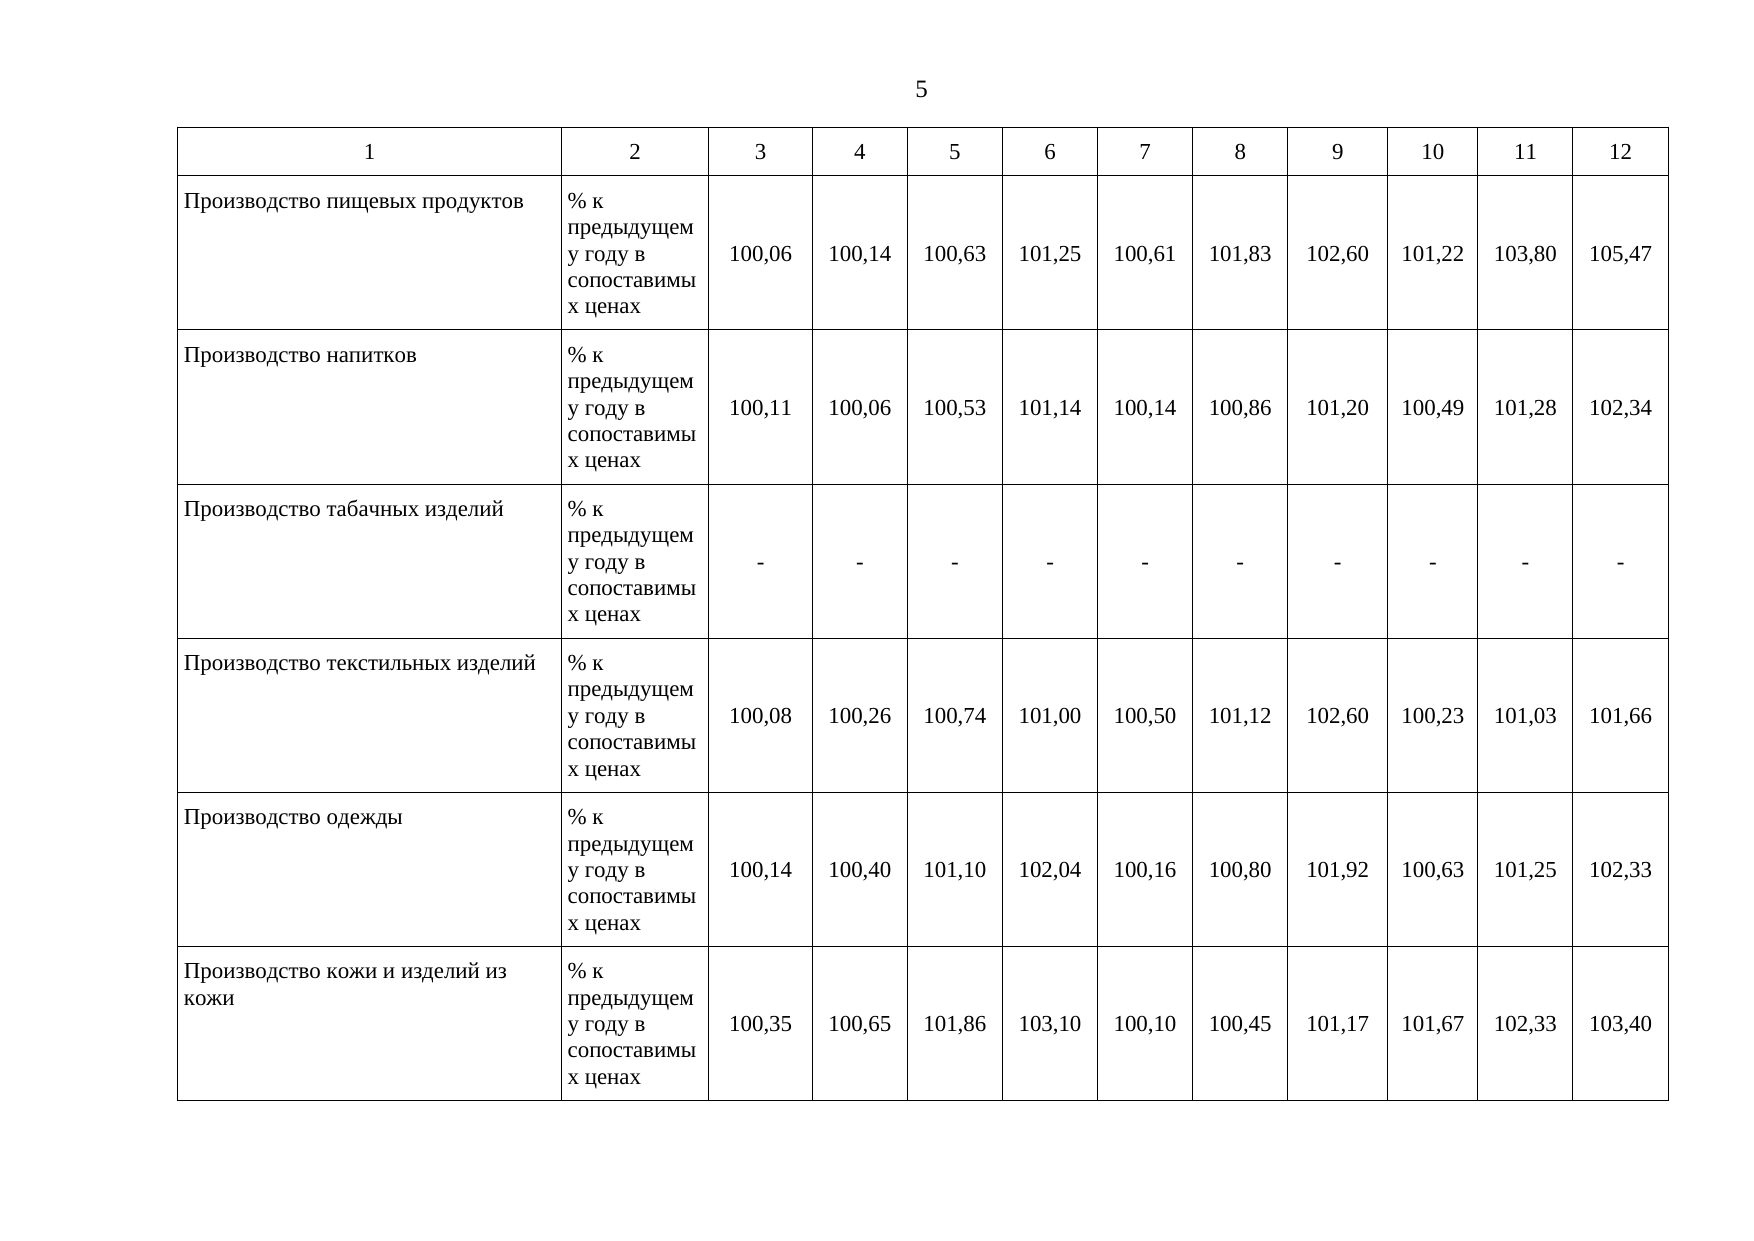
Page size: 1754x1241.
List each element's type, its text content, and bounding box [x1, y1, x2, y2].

table_cell 101,67 [1388, 947, 1477, 1100]
table_cell 100,35 [709, 947, 812, 1100]
table_header 10 [1388, 128, 1477, 175]
table_cell 100,65 [813, 947, 907, 1100]
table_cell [562, 330, 708, 483]
table_cell 101,86 [908, 947, 1002, 1100]
table_header 11 [1478, 128, 1572, 175]
table_cell 100,86 [1193, 330, 1287, 483]
table_header 5 [908, 128, 1002, 175]
table_cell 102,34 [1573, 330, 1668, 483]
table_cell 100,40 [813, 793, 907, 946]
table_cell - [1573, 485, 1668, 637]
table_cell 100,49 [1388, 330, 1477, 483]
table_cell 102,04 [1003, 793, 1097, 946]
table_cell Производство напитков [178, 330, 561, 483]
table_header 4 [813, 128, 907, 175]
table_cell 101,10 [908, 793, 1002, 946]
table_cell - [709, 485, 812, 637]
table_cell 100,74 [908, 639, 1002, 792]
table_cell 100,23 [1388, 639, 1477, 792]
table_cell 105,47 [1573, 176, 1668, 329]
table_cell % к предыдущему году в сопоставимых ценах [562, 639, 708, 792]
table_cell 100,50 [1098, 639, 1192, 792]
table_cell Производство кожи и изделий из кожи [178, 947, 561, 1100]
table_cell 100,14 [1098, 330, 1192, 483]
table_cell 101,12 [1193, 639, 1287, 792]
table_cell 100,26 [813, 639, 907, 792]
table_cell 100,06 [813, 330, 907, 483]
table_cell Производство табачных изделий [178, 485, 561, 637]
table_cell 101,14 [1003, 330, 1097, 483]
table_cell 101,25 [1003, 176, 1097, 329]
table_cell 101,20 [1288, 330, 1387, 483]
table_cell 100,06 [709, 176, 812, 329]
table_cell - [1098, 485, 1192, 637]
table_cell 101,25 [1478, 793, 1572, 946]
table_cell 103,40 [1573, 947, 1668, 1100]
table_cell 101,66 [1573, 639, 1668, 792]
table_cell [562, 947, 708, 1100]
table_cell 103,80 [1478, 176, 1572, 329]
table_cell - [1478, 485, 1572, 637]
table_cell 100,11 [709, 330, 812, 483]
table_cell 101,03 [1478, 639, 1572, 792]
table_cell - [813, 485, 907, 637]
table_cell 100,63 [1388, 793, 1477, 946]
table_header 2 [562, 128, 708, 175]
table_header 7 [1098, 128, 1192, 175]
table_cell - [1193, 485, 1287, 637]
table_cell 103,10 [1003, 947, 1097, 1100]
table_cell 101,17 [1288, 947, 1387, 1100]
table_cell - [1288, 485, 1387, 637]
table_cell 100,80 [1193, 793, 1287, 946]
table_header 1 [178, 128, 561, 175]
table_cell Производство пищевых продуктов [178, 176, 561, 329]
table_cell - [1003, 485, 1097, 637]
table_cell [562, 176, 708, 329]
table_cell 100,16 [1098, 793, 1192, 946]
table_cell % к предыдущему году в сопоставимых ценах [562, 485, 708, 637]
table_header 12 [1573, 128, 1668, 175]
table_cell 101,83 [1193, 176, 1287, 329]
table_cell Производство одежды [178, 793, 561, 946]
table_cell 101,92 [1288, 793, 1387, 946]
table_cell 102,60 [1288, 176, 1387, 329]
table_cell 101,22 [1388, 176, 1477, 329]
table_cell - [1388, 485, 1477, 637]
table_cell 100,61 [1098, 176, 1192, 329]
table_cell 100,45 [1193, 947, 1287, 1100]
table_header 6 [1003, 128, 1097, 175]
table_cell 101,28 [1478, 330, 1572, 483]
table_cell 101,00 [1003, 639, 1097, 792]
table_cell - [908, 485, 1002, 637]
table_header 3 [709, 128, 812, 175]
table_cell 100,14 [709, 793, 812, 946]
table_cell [562, 793, 708, 946]
table_cell 102,33 [1573, 793, 1668, 946]
table_cell 102,60 [1288, 639, 1387, 792]
table_cell Производство текстильных изделий [178, 639, 561, 792]
table_cell 100,10 [1098, 947, 1192, 1100]
table_cell 100,63 [908, 176, 1002, 329]
table_cell 100,14 [813, 176, 907, 329]
table_header 9 [1288, 128, 1387, 175]
table_cell 100,53 [908, 330, 1002, 483]
table_cell 102,33 [1478, 947, 1572, 1100]
table_header 8 [1193, 128, 1287, 175]
table_cell 100,08 [709, 639, 812, 792]
